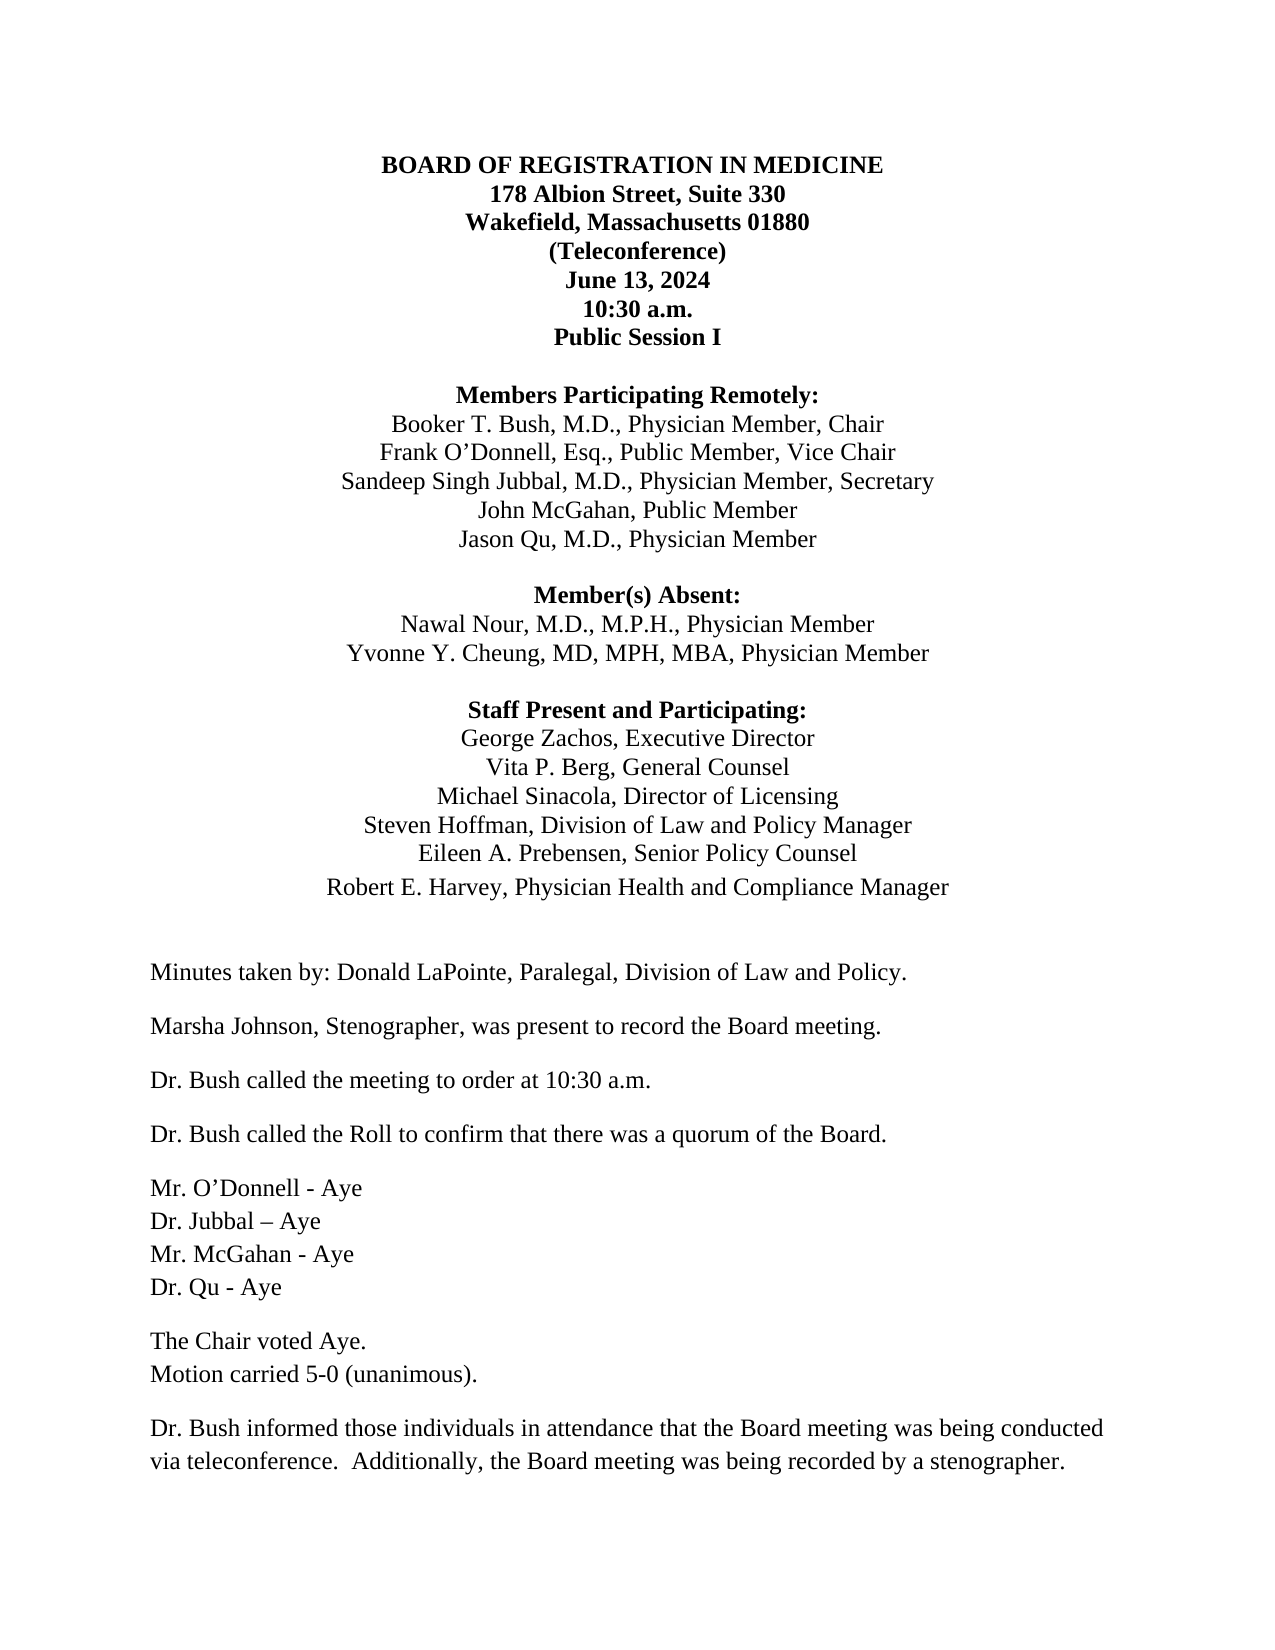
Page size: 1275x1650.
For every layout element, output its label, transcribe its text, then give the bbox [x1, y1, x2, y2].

text (Teleconference) [150, 236, 1125, 265]
text 10:30 a.m. [150, 294, 1125, 322]
text Eileen A. Prebensen, Senior Policy Counsel Robert E. Harvey, Physician Health and Compliance Manager [150, 838, 1125, 932]
text Marsha Johnson, Stenographer, was present to record the Board meeting. [150, 1011, 1125, 1040]
text Vita P. Berg, General Counsel Michael Sinacola, Director of Licensing Steven Hoffman, Division of Law and Policy Manager [150, 752, 1125, 838]
text Public Session I [150, 322, 1125, 351]
text BOARD OF REGISTRATION IN MEDICINE [300, 150, 1125, 179]
text Dr. Bush informed those individuals in attendance that the Board meeting was being conducted via teleconference. Additionally, the Board meeting was being recorded by a stenographer. [150, 1413, 1125, 1474]
text The Chair voted Aye. Motion carried 5-0 (unanimous). [150, 1326, 1125, 1388]
text Staff Present and Participating: [150, 695, 1125, 723]
text Dr. Bush called the Roll to confirm that there was a quorum of the Board. [150, 1119, 1125, 1148]
text Minutes taken by: Donald LaPointe, Paralegal, Division of Law and Policy. [150, 957, 1125, 986]
text Member(s) Absent: [150, 581, 1125, 609]
text Nawal Nour, M.D., M.P.H., Physician Member Yvonne Y. Cheung, MD, MPH, MBA, Physician Member [150, 609, 1125, 695]
text Members Participating Remotely: Booker T. Bush, M.D., Physician Member, Chair Frank O’Donnell, Esq., Public Member, Vice Chair Sandeep Singh Jubbal, M.D., Physician Member, Secretary John McGahan, Public Member Jason Qu, M.D., Physician Member [150, 380, 1125, 581]
text Dr. Bush called the meeting to order at 10:30 a.m. [150, 1065, 1125, 1094]
text Mr. O’Donnell - Aye Dr. Jubbal – Aye Mr. McGahan - Aye Dr. Qu - Aye [150, 1173, 1125, 1301]
text 178 Albion Street, Suite 330 Wakefield, Massachusetts 01880 [150, 179, 1125, 236]
text June 13, 2024 [150, 265, 1125, 294]
text George Zachos, Executive Director [150, 723, 1125, 752]
